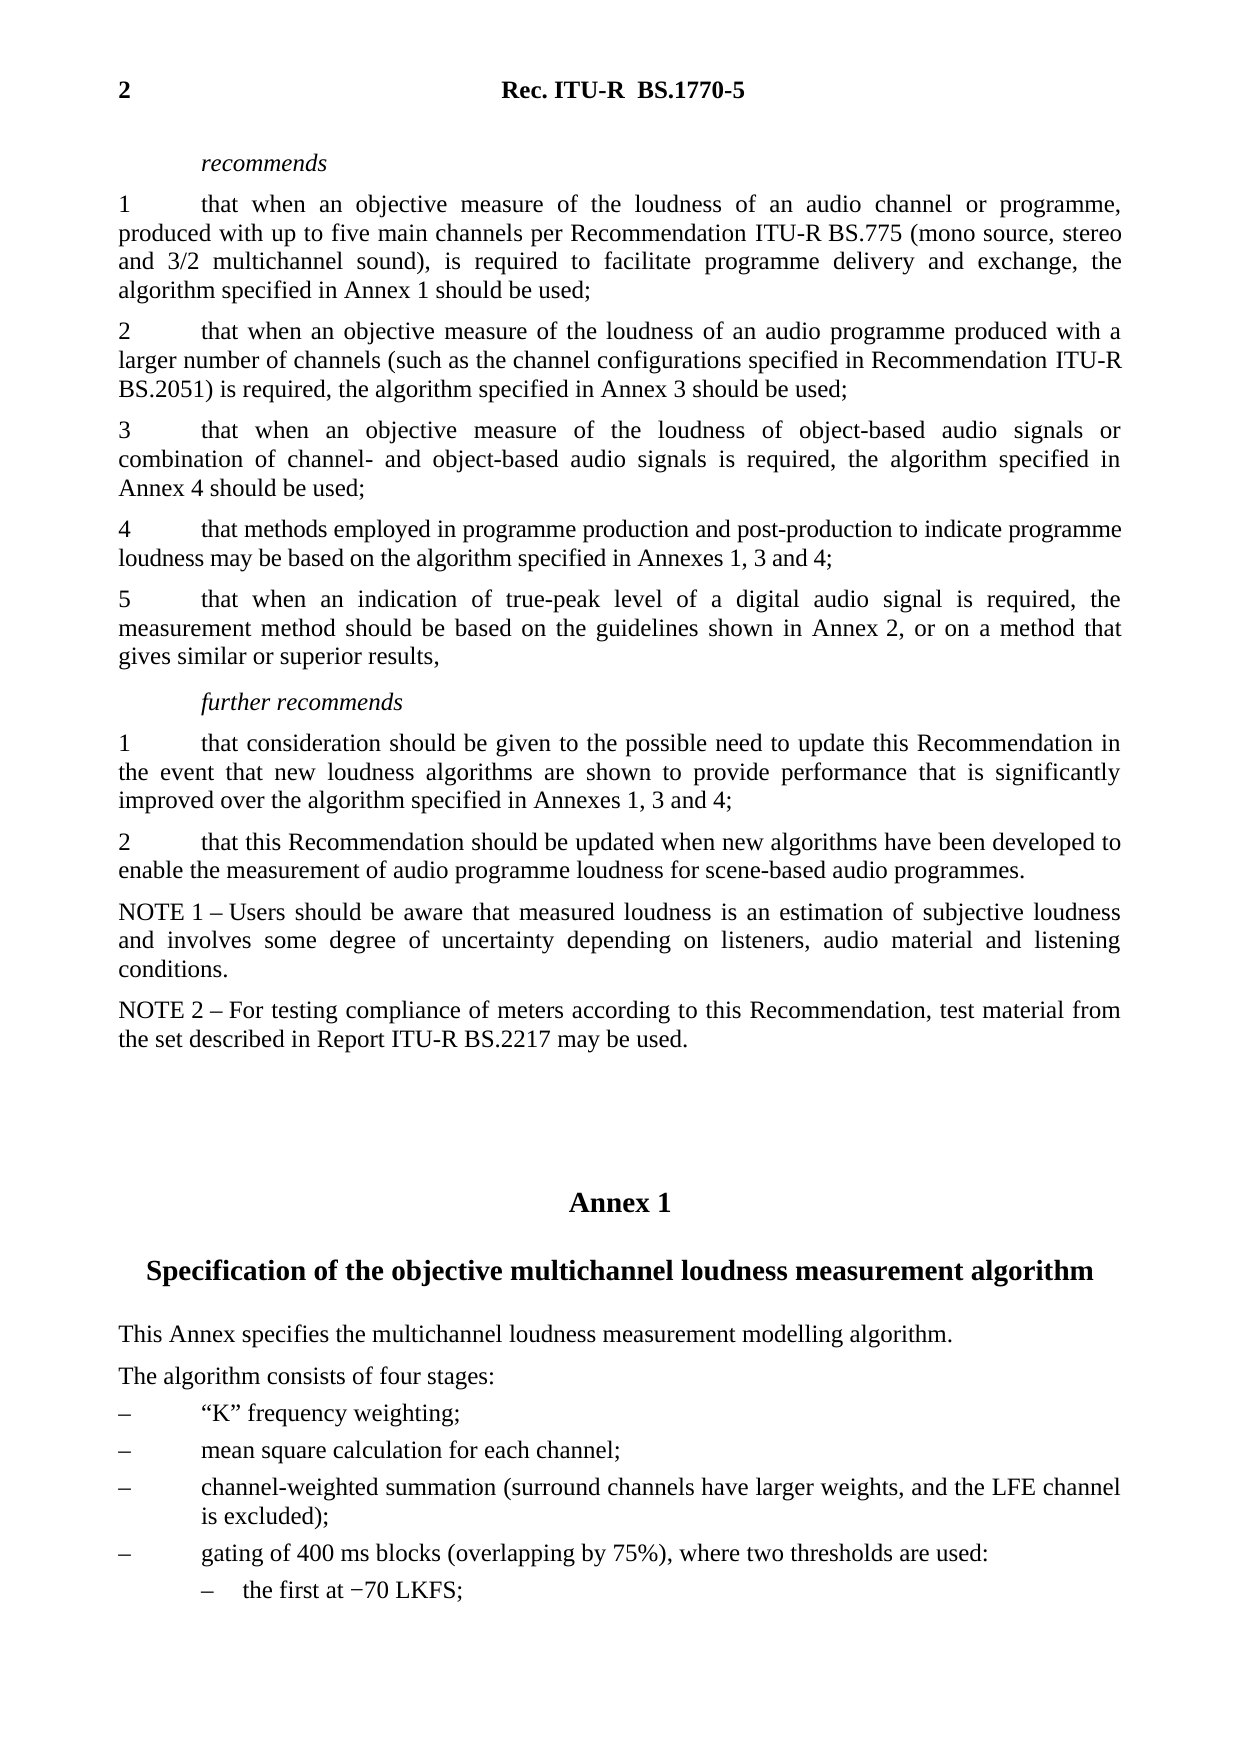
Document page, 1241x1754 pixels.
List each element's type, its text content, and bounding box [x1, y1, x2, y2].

text – channel-weighted summation (surround channels have larger weights, and the LFE channel is excluded); [118, 1472, 1122, 1529]
text 1 that when an objective measure of the loudness of an audio channel or programme, produced with up to five main channels per Recommendation ITU-R BS.775 (mono source, stereo and 3/2 multichannel sound), is required to facilitate programme delivery and exchange, the algorithm specified in Annex 1 should be used; [118, 189, 1122, 304]
text The algorithm consists of four stages: [118, 1361, 1122, 1389]
text 1 that consideration should be given to the possible need to update this Recommendation in the event that new loudness algorithms are shown to provide performance that is significantly improved over the algorithm specified in Annexes 1, 3 and 4; [118, 728, 1122, 814]
text 3 that when an objective measure of the loudness of object-based audio signals or combination of channel- and object-based audio signals is required, the algorithm specified in Annex 4 should be used; [118, 415, 1122, 501]
text 2 that when an objective measure of the loudness of an audio programme produced with a larger number of channels (such as the channel configurations specified in Recommendation ITU-R BS.2051) is required, the algorithm specified in Annex 3 should be used; [118, 316, 1122, 403]
text 2 that this Recommendation should be updated when new algorithms have been developed to enable the measurement of audio programme loudness for scene-based audio programmes. [118, 827, 1122, 884]
text – gating of 400 ms blocks (overlapping by 75%), where two thresholds are used: [118, 1538, 1122, 1567]
title This Annex specifies the multichannel loudness measurement modelling algorithm. [118, 1319, 1122, 1348]
text – the first at −70 LKFS; [201, 1575, 1122, 1604]
text recommends [201, 148, 1122, 176]
text NOTE 2 – For testing compliance of meters according to this Recommendation, test material from the set described in Report ITU-R BS.2217 may be used. [118, 996, 1122, 1053]
title Annex 1 Specification of the objective multichannel loudness measurement algorithm [118, 1186, 1122, 1286]
text – “K” frequency weighting; [118, 1398, 1122, 1427]
text further recommends [201, 687, 1122, 716]
text – mean square calculation for each channel; [118, 1435, 1122, 1464]
text NOTE 1 – Users should be aware that measured loudness is an estimation of subjective loudness and involves some degree of uncertainty depending on listeners, audio material and listening conditions. [118, 897, 1122, 983]
text 4 that methods employed in programme production and post-production to indicate programme loudness may be based on the algorithm specified in Annexes 1, 3 and 4; [118, 514, 1122, 571]
text 5 that when an indication of true-peak level of a digital audio signal is required, the measurement method should be based on the guidelines shown in Annex 2, or on a method that gives similar or superior results, [118, 584, 1122, 670]
